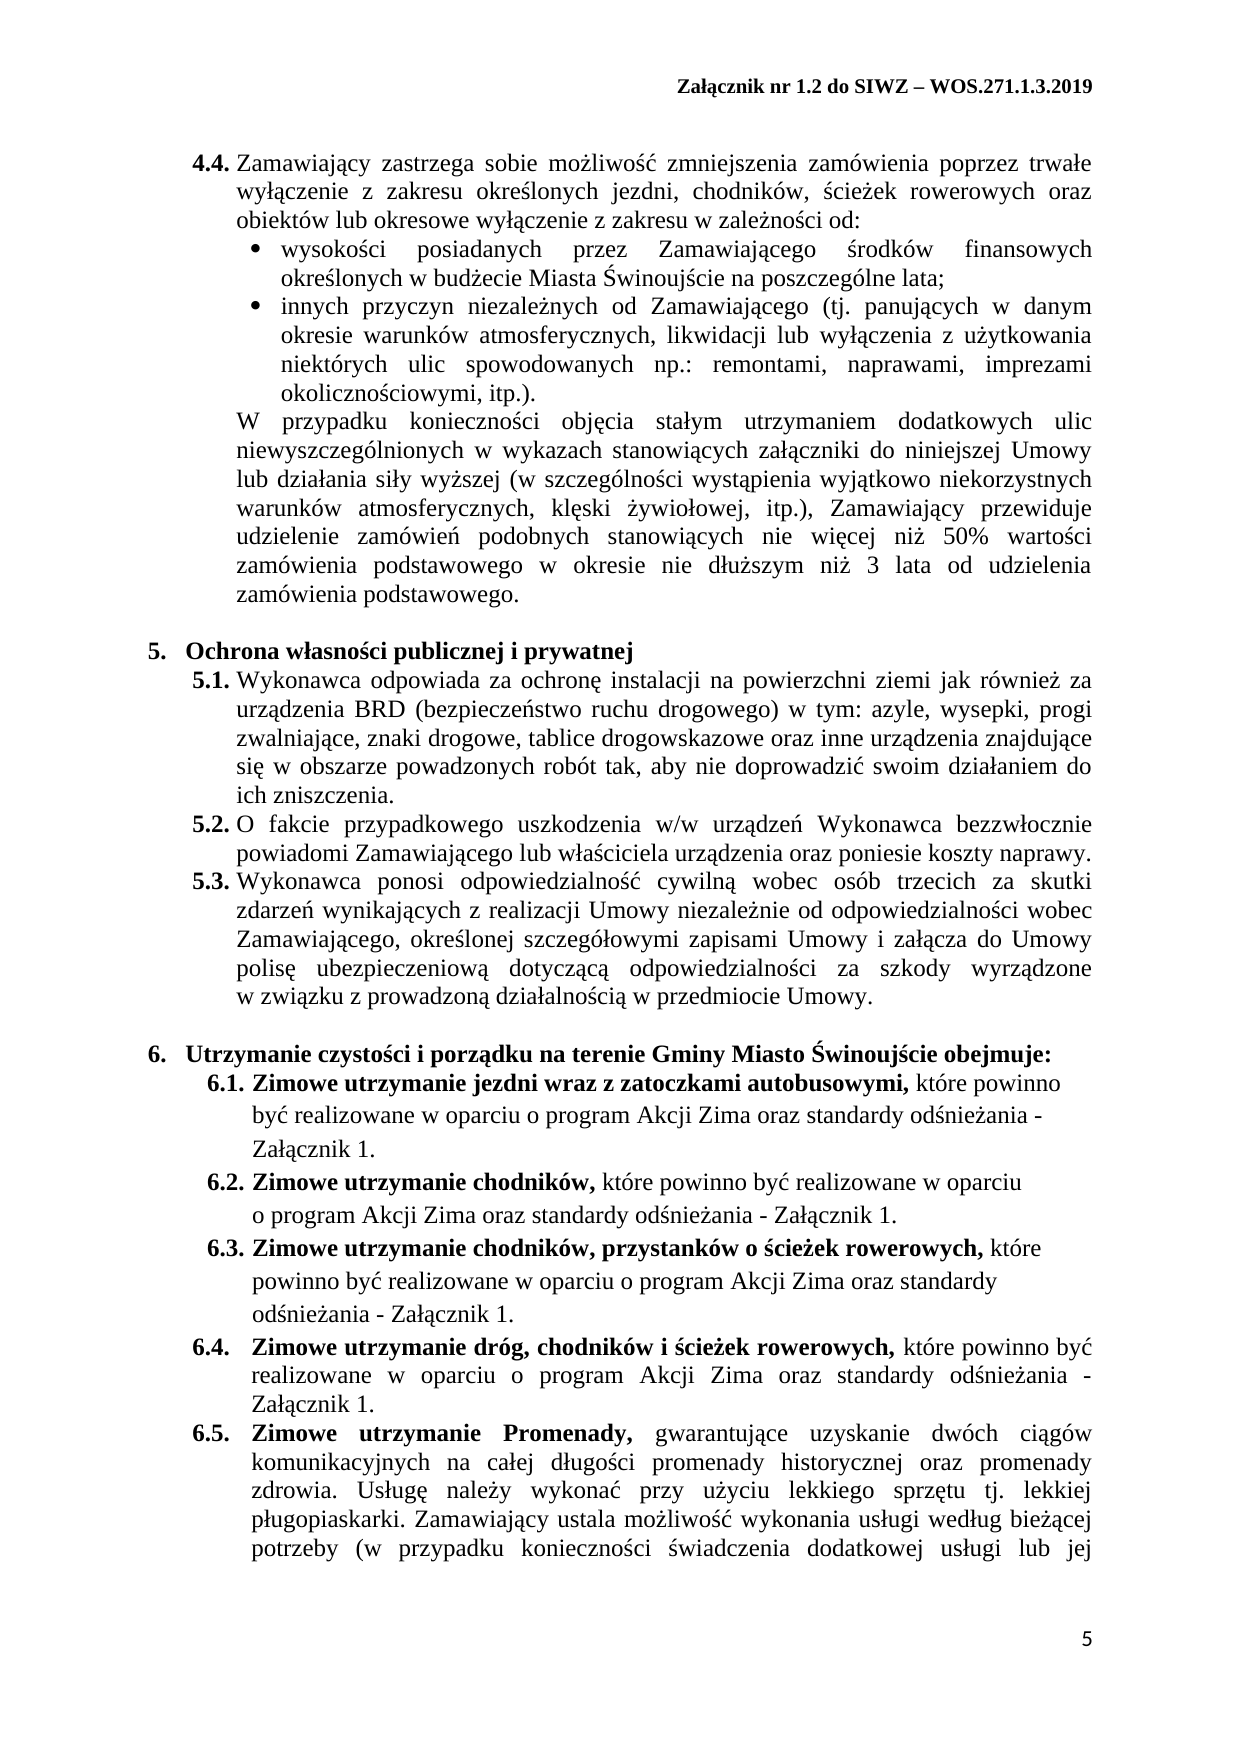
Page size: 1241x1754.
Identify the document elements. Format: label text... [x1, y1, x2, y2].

list Zimowe utrzymanie jezdni wraz z zatoczkami autobusowymi, które powinno być realizowane w oparciu o program Akcji Zima oraz standardy odśnieżania - Załącznik 1. [207, 1068, 1093, 1162]
list Wykonawca ponosi odpowiedzialność cywilną wobec osób trzecich za skutki zdarzeń wynikających z realizacji Umowy niezależnie od odpowiedzialności wobec Zamawiającego, określonej szczegółowymi zapisami Umowy i załącza do Umowy polisę ubezpieczeniową dotyczącą odpowiedzialności za szkody wyrządzone w związku z prowadzoną działalnością w przedmiocie Umowy. [192, 866, 1093, 1010]
text W przypadku konieczności objęcia stałym utrzymaniem dodatkowych ulic niewyszczególnionych w wykazach stanowiących załączniki do niniejszej Umowy lub działania siły wyższej (w szczególności wystąpienia wyjątkowo niekorzystnych warunków atmosferycznych, klęski żywiołowej, itp.), Zamawiający przewiduje udzielenie zamówień podobnych stanowiących nie więcej niż 50% wartości zamówienia podstawowego w okresie nie dłuższym niż 3 lata od udzielenia zamówienia podstawowego. [236, 406, 1093, 608]
list O fakcie przypadkowego uszkodzenia w/w urządzeń Wykonawca bezzwłocznie powiadomi Zamawiającego lub właściciela urządzenia oraz poniesie koszty naprawy. [192, 809, 1093, 866]
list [192, 1418, 1093, 1562]
list Zimowe utrzymanie dróg, chodników i ścieżek rowerowych, które powinno być realizowane w oparciu o program Akcji Zima oraz standardy odśnieżania - Załącznik 1. [192, 1332, 1093, 1418]
list Zamawiający zastrzega sobie możliwość zmniejszenia zamówienia poprzez trwałe wyłączenie z zakresu określonych jezdni, chodników, ścieżek rowerowych oraz obiektów lub okresowe wyłączenie z zakresu w zależności od: [192, 148, 1093, 234]
list Wykonawca odpowiada za ochronę instalacji na powierzchni ziemi jak również za urządzenia BRD (bezpieczeństwo ruchu drogowego) w tym: azyle, wysepki, progi zwalniające, znaki drogowe, tablice drogowskazowe oraz inne urządzenia znajdujące się w obszarze powadzonych robót tak, aby nie doprowadzić swoim działaniem do ich zniszczenia. [192, 665, 1093, 809]
list innych przyczyn niezależnych od Zamawiającego (tj. panujących w danym okresie warunków atmosferycznych, likwidacji lub wyłączenia z użytkowania niektórych ulic spowodowanych np.: remontami, naprawami, imprezami okolicznościowymi, itp.). [251, 291, 1093, 406]
list Zimowe utrzymanie chodników, które powinno być realizowane w oparciu o program Akcji Zima oraz standardy odśnieżania - Załącznik 1. [207, 1167, 1093, 1228]
list wysokości posiadanych przez Zamawiającego środków finansowych określonych w budżecie Miasta Świnoujście na poszczególne lata; [251, 234, 1093, 291]
list Ochrona własności publicznej i prywatnej [148, 636, 1093, 665]
list Utrzymanie czystości i porządku na terenie Gminy Miasto Świnoujście obejmuje: [148, 1039, 1093, 1068]
list Zimowe utrzymanie chodników, przystanków o ścieżek rowerowych, które powinno być realizowane w oparciu o program Akcji Zima oraz standardy odśnieżania - Załącznik 1. [207, 1233, 1093, 1327]
